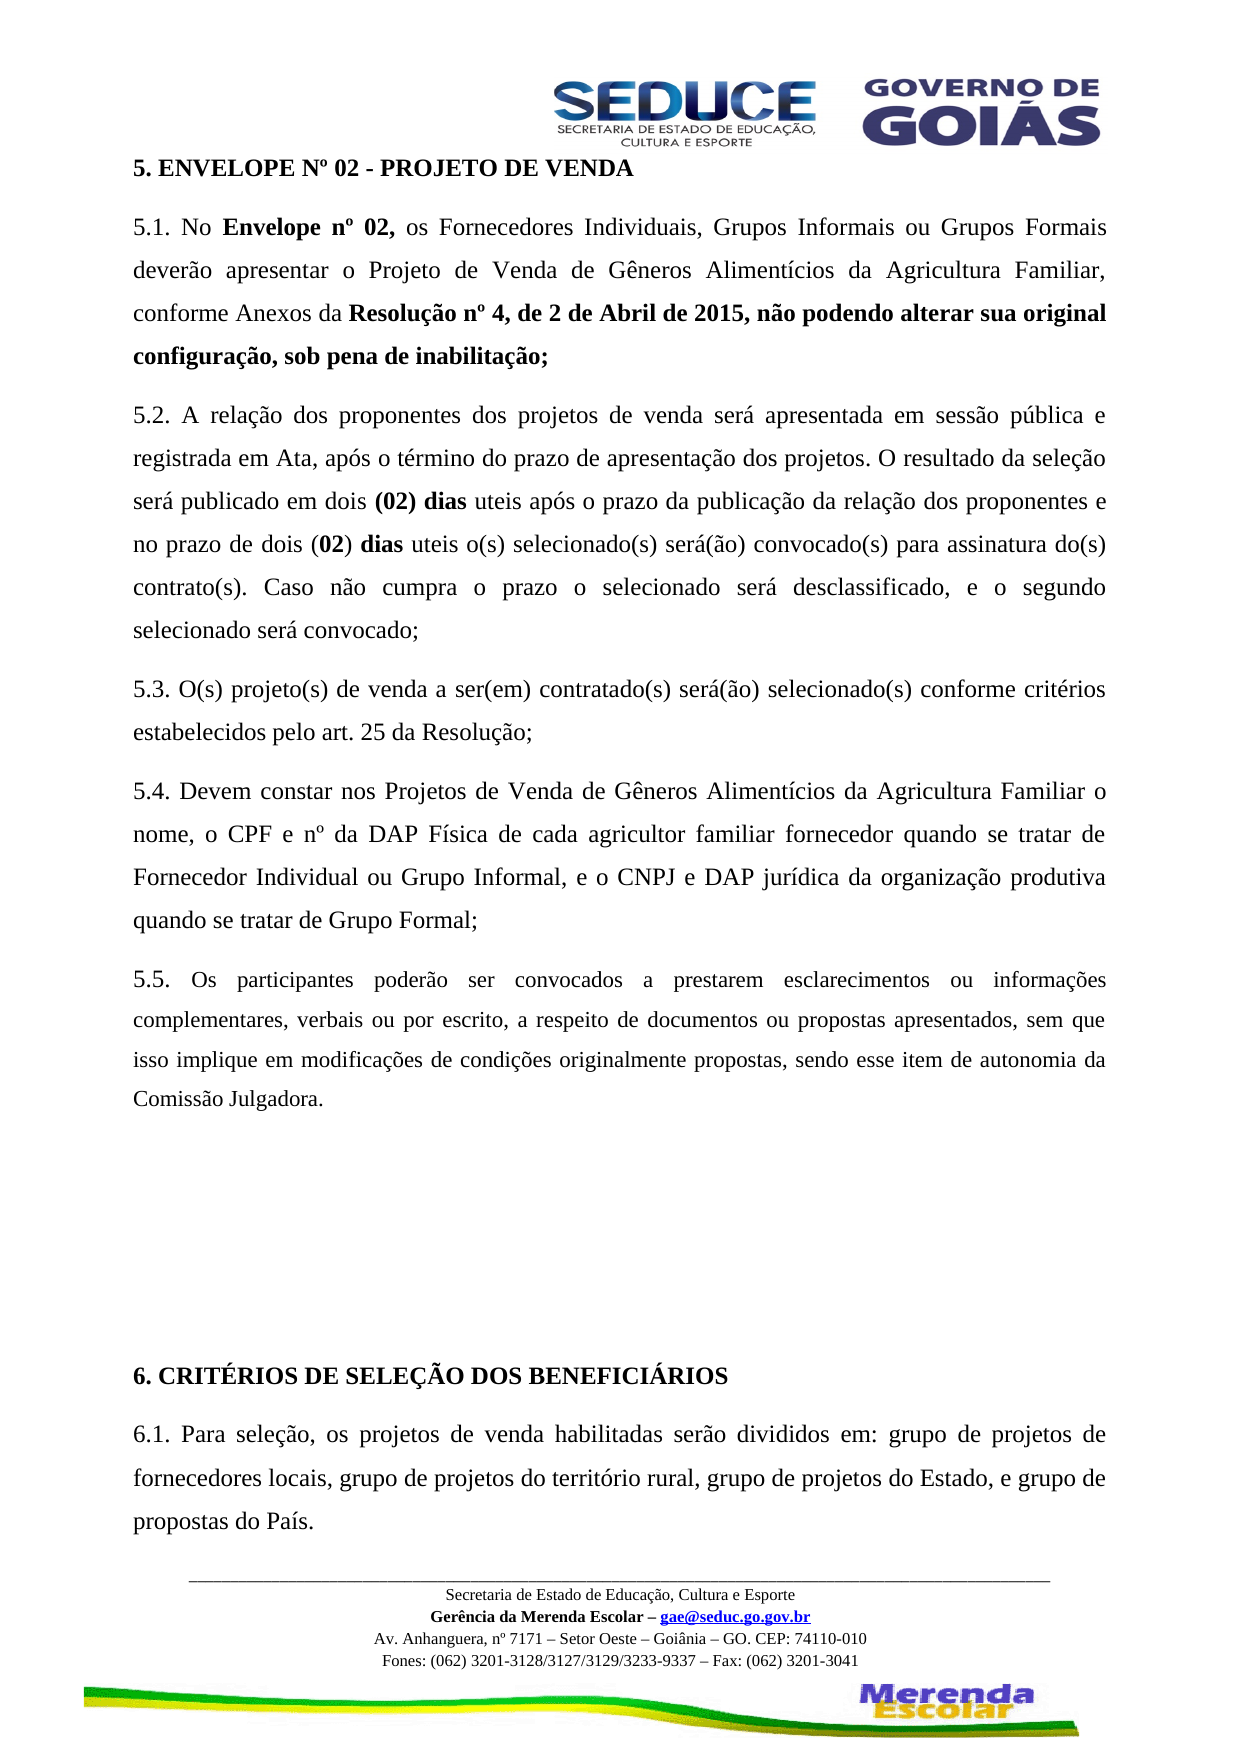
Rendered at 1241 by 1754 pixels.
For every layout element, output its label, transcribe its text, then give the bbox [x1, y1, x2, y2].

text 5.4. Devem constar nos Projetos de Venda de Gêneros Alimentícios da Agricultura Familiar o nome, o CPF e nº da DAP Física de cada agricultor familiar fornecedor quando se tratar de Fornecedor Individual ou Grupo Informal, e o CNPJ e DAP jurídica da organização produtiva quando se tratar de Grupo Formal; [133, 776, 1107, 934]
text 5.3. O(s) projeto(s) de venda a ser(em) contratado(s) será(ão) selecionado(s) conforme critérios estabelecidos pelo art. 25 da Resolução; [133, 674, 1107, 746]
text 5.5. Os participantes poderão ser convocados a prestarem esclarecimentos ou informações complementares, verbais ou por escrito, a respeito de documentos ou propostas apresentados, sem que isso implique em modificações de condições originalmente propostas, sendo esse item de autonomia da Comissão Julgadora. [133, 964, 1107, 1112]
picture [553, 73, 1108, 154]
text 6.1. Para seleção, os projetos de venda habilitadas serão divididos em: grupo de projetos de fornecedores locais, grupo de projetos do território rural, grupo de projetos do Estado, e grupo de propostas do País. [133, 1419, 1107, 1534]
text 5. ENVELOPE Nº 02 - PROJETO DE VENDA [133, 153, 1107, 182]
text 5.1. No Envelope nº 02, os Fornecedores Individuais, Grupos Informais ou Grupos Formais deverão apresentar o Projeto de Venda de Gêneros Alimentícios da Agricultura Familiar, conforme Anexos da Resolução nº 4, de 2 de Abril de 2015, não podendo alterar sua original configuração, sob pena de inabilitação; [133, 212, 1107, 370]
text 5.2. A relação dos proponentes dos projetos de venda será apresentada em sessão pública e registrada em Ata, após o término do prazo de apresentação dos projetos. O resultado da seleção será publicado em dois (02) dias uteis após o prazo da publicação da relação dos proponentes e no prazo de dois (02) dias uteis o(s) selecionado(s) será(ão) convocado(s) para assinatura do(s) contrato(s). Caso não cumpra o prazo o selecionado será desclassificado, e o segundo selecionado será convocado; [133, 400, 1107, 644]
text 6. CRITÉRIOS DE SELEÇÃO DOS BENEFICIÁRIOS [133, 1361, 1107, 1389]
